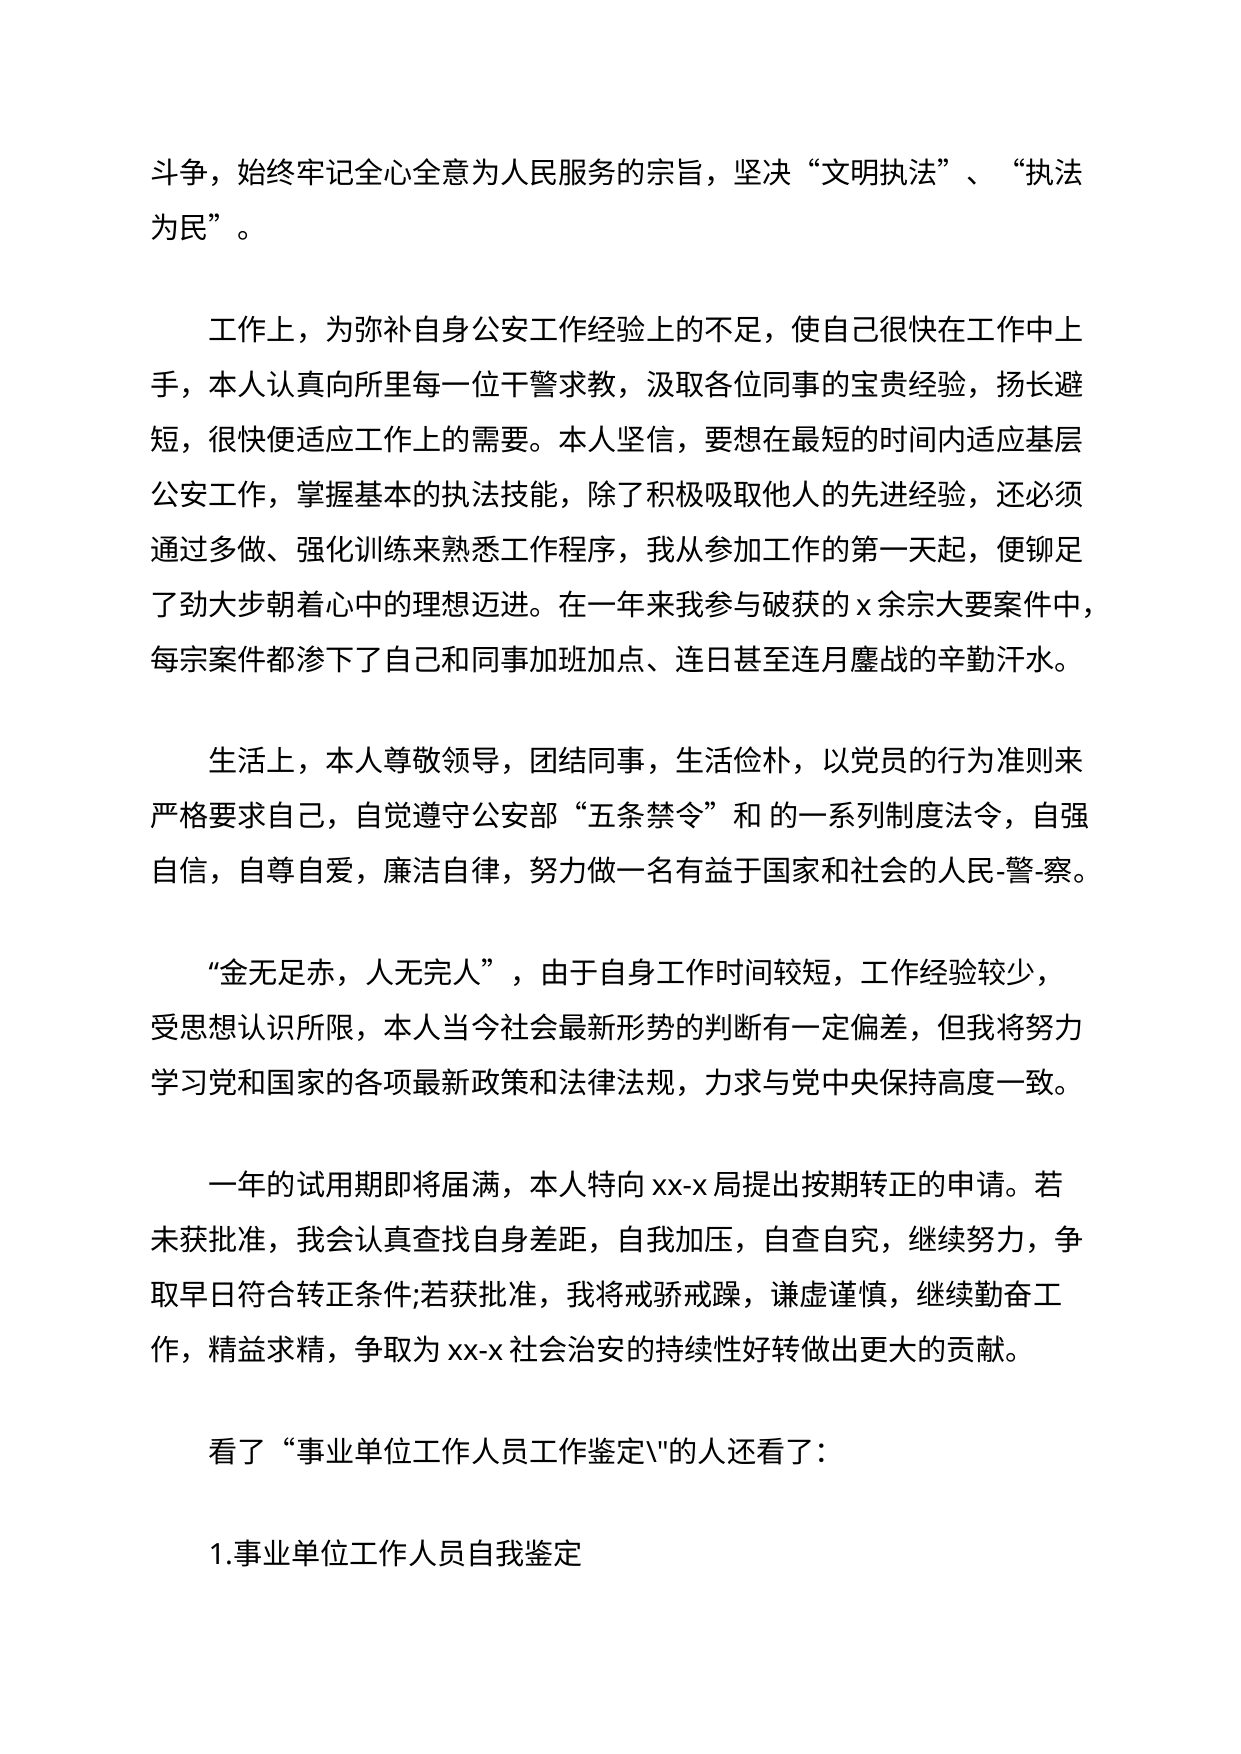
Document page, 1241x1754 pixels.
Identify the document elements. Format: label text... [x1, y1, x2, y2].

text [150, 150, 1090, 247]
text 1.事业单位工作人员自我鉴定 [150, 1530, 1090, 1573]
text “金无足赤，人无完人”，由于自身工作时间较短，工作经验较少，受思想认识所限，本人当今社会最新形势的判断有一定偏差，但我将努力学习党和国家的各项最新政策和法律法规，力求与党中央保持高度一致。 [150, 950, 1090, 1102]
text 一年的试用期即将届满，本人特向xx-x局提出按期转正的申请。若未获批准，我会认真查找自身差距，自我加压，自查自究，继续努力，争取早日符合转正条件;若获批准，我将戒骄戒躁，谦虚谨慎，继续勤奋工作，精益求精，争取为xx-x社会治安的持续性好转做出更大的贡献。 [150, 1161, 1090, 1369]
text 生活上，本人尊敬领导，团结同事，生活俭朴，以党员的行为准则来严格要求自己，自觉遵守公安部“五条禁令”和 的一系列制度法令，自强自信，自尊自爱，廉洁自律，努力做一名有益于国家和社会的人民-警-察。 [150, 738, 1090, 890]
text 看了“事业单位工作人员工作鉴定\"的人还看了： [150, 1428, 1090, 1471]
text 工作上，为弥补自身公安工作经验上的不足，使自己很快在工作中上手，本人认真向所里每一位干警求教，汲取各位同事的宝贵经验，扬长避短，很快便适应工作上的需要。本人坚信，要想在最短的时间内适应基层公安工作，掌握基本的执法技能，除了积极吸取他人的先进经验，还必须通过多做、强化训练来熟悉工作程序，我从参加工作的第一天起，便铆足了劲大步朝着心中的理想迈进。在一年来我参与破获的x余宗大要案件中，每宗案件都渗下了自己和同事加班加点、连日甚至连月鏖战的辛勤汗水。 [150, 307, 1090, 678]
